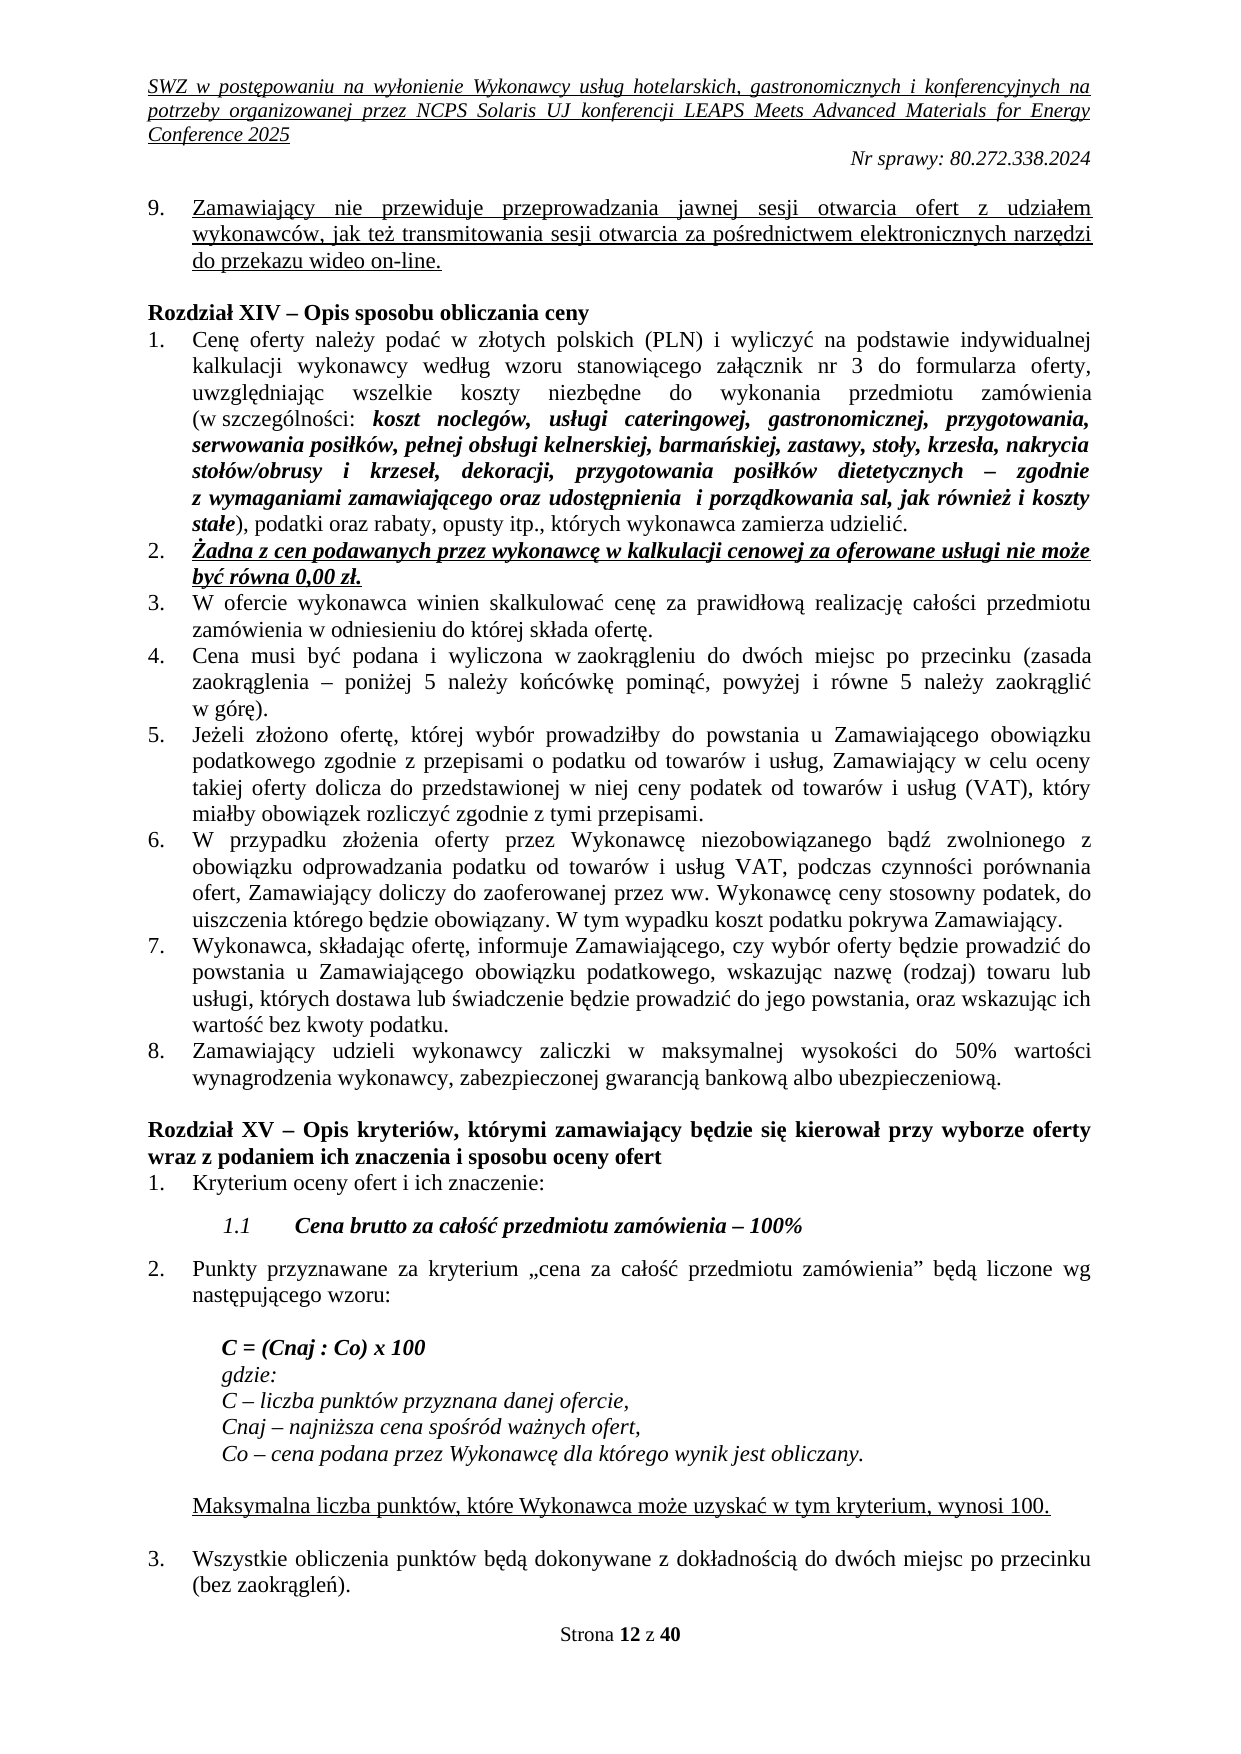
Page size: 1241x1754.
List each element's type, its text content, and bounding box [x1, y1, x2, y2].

list Jeżeli złożono ofertę, której wybór prowadziłby do powstania u Zamawiającego obowiązku podatkowego zgodnie z przepisami o podatku od towarów i usług, Zamawiający w celu oceny takiej oferty dolicza do przedstawionej w niej ceny podatek od towarów i usług (VAT), który miałby obowiązek rozliczyć zgodnie z tymi przepisami. [148, 721, 1093, 827]
list Cenę oferty należy podać w złotych polskich (PLN) i wyliczyć na podstawie indywidualnej kalkulacji wykonawcy według wzoru stanowiącego załącznik nr 3 do formularza oferty, uwzględniając wszelkie koszty niezbędne do wykonania przedmiotu zamówienia (w szczególności: koszt noclegów, usługi cateringowej, gastronomicznej, przygotowania, serwowania posiłków, pełnej obsługi kelnerskiej, barmańskiej, zastawy, stoły, krzesła, nakrycia stołów/obrusy i krzeseł, dekoracji, przygotowania posiłków dietetycznych – zgodnie z wymaganiami zamawiającego oraz udostępnienia i porządkowania sal, jak również i koszty stałe), podatki oraz rabaty, opusty itp., których wykonawca zamierza udzielić. [148, 326, 1093, 537]
text Rozdział XV – Opis kryteriów, którymi zamawiający będzie się kierował przy wyborze oferty wraz z podaniem ich znaczenia i sposobu oceny ofert [148, 1116, 1093, 1169]
list Punkty przyznawane za kryterium „cena za całość przedmiotu zamówienia” będą liczone wg następującego wzoru: [148, 1255, 1093, 1308]
list Cena brutto za całość przedmiotu zamówienia – 100% [223, 1212, 1093, 1238]
list W przypadku złożenia oferty przez Wykonawcę niezobowiązanego bądź zwolnionego z obowiązku odprowadzania podatku od towarów i usług VAT, podczas czynności porównania ofert, Zamawiający doliczy do zaoferowanej przez ww. Wykonawcę ceny stosowny podatek, do uiszczenia którego będzie obowiązany. W tym wypadku koszt podatku pokrywa Zamawiający. [148, 827, 1093, 932]
list Kryterium oceny ofert i ich znaczenie: [148, 1169, 1093, 1196]
text C – liczba punktów przyznana danej ofercie, [221, 1387, 1093, 1413]
text Maksymalna liczba punktów, które Wykonawca może uzyskać w tym kryterium, wynosi 100. [192, 1492, 1093, 1519]
list Żadna z cen podawanych przez wykonawcę w kalkulacji cenowej za oferowane usługi nie może być równa 0,00 zł. [148, 537, 1093, 589]
text Cnaj – najniższa cena spośród ważnych ofert, [221, 1413, 1093, 1440]
list Wszystkie obliczenia punktów będą dokonywane z dokładnością do dwóch miejsc po przecinku (bez zaokrągleń). [148, 1545, 1093, 1598]
list Cena musi być podana i wyliczona w zaokrągleniu do dwóch miejsc po przecinku (zasada zaokrąglenia – poniżej 5 należy końcówkę pominąć, powyżej i równe 5 należy zaokrąglić w górę). [148, 642, 1093, 721]
text gdzie: [221, 1361, 1093, 1387]
text Rozdział XIV – Opis sposobu obliczania ceny [148, 299, 1093, 326]
text C = (Cnaj : Co) x 100 [221, 1334, 1093, 1361]
list Wykonawca, składając ofertę, informuje Zamawiającego, czy wybór oferty będzie prowadzić do powstania u Zamawiającego obowiązku podatkowego, wskazując nazwę (rodzaj) towaru lub usługi, których dostawa lub świadczenie będzie prowadzić do jego powstania, oraz wskazując ich wartość bez kwoty podatku. [148, 932, 1093, 1037]
list Zamawiający nie przewiduje przeprowadzania jawnej sesji otwarcia ofert z udziałem wykonawców, jak też transmitowania sesji otwarcia za pośrednictwem elektronicznych narzędzi do przekazu wideo on-line. [148, 194, 1093, 273]
list W ofercie wykonawca winien skalkulować cenę za prawidłową realizację całości przedmiotu zamówienia w odniesieniu do której składa ofertę. [148, 589, 1093, 642]
text Co – cena podana przez Wykonawcę dla którego wynik jest obliczany. [221, 1440, 1093, 1466]
list Zamawiający udzieli wykonawcy zaliczki w maksymalnej wysokości do 50% wartości wynagrodzenia wykonawcy, zabezpieczonej gwarancją bankową albo ubezpieczeniową. [148, 1037, 1093, 1090]
